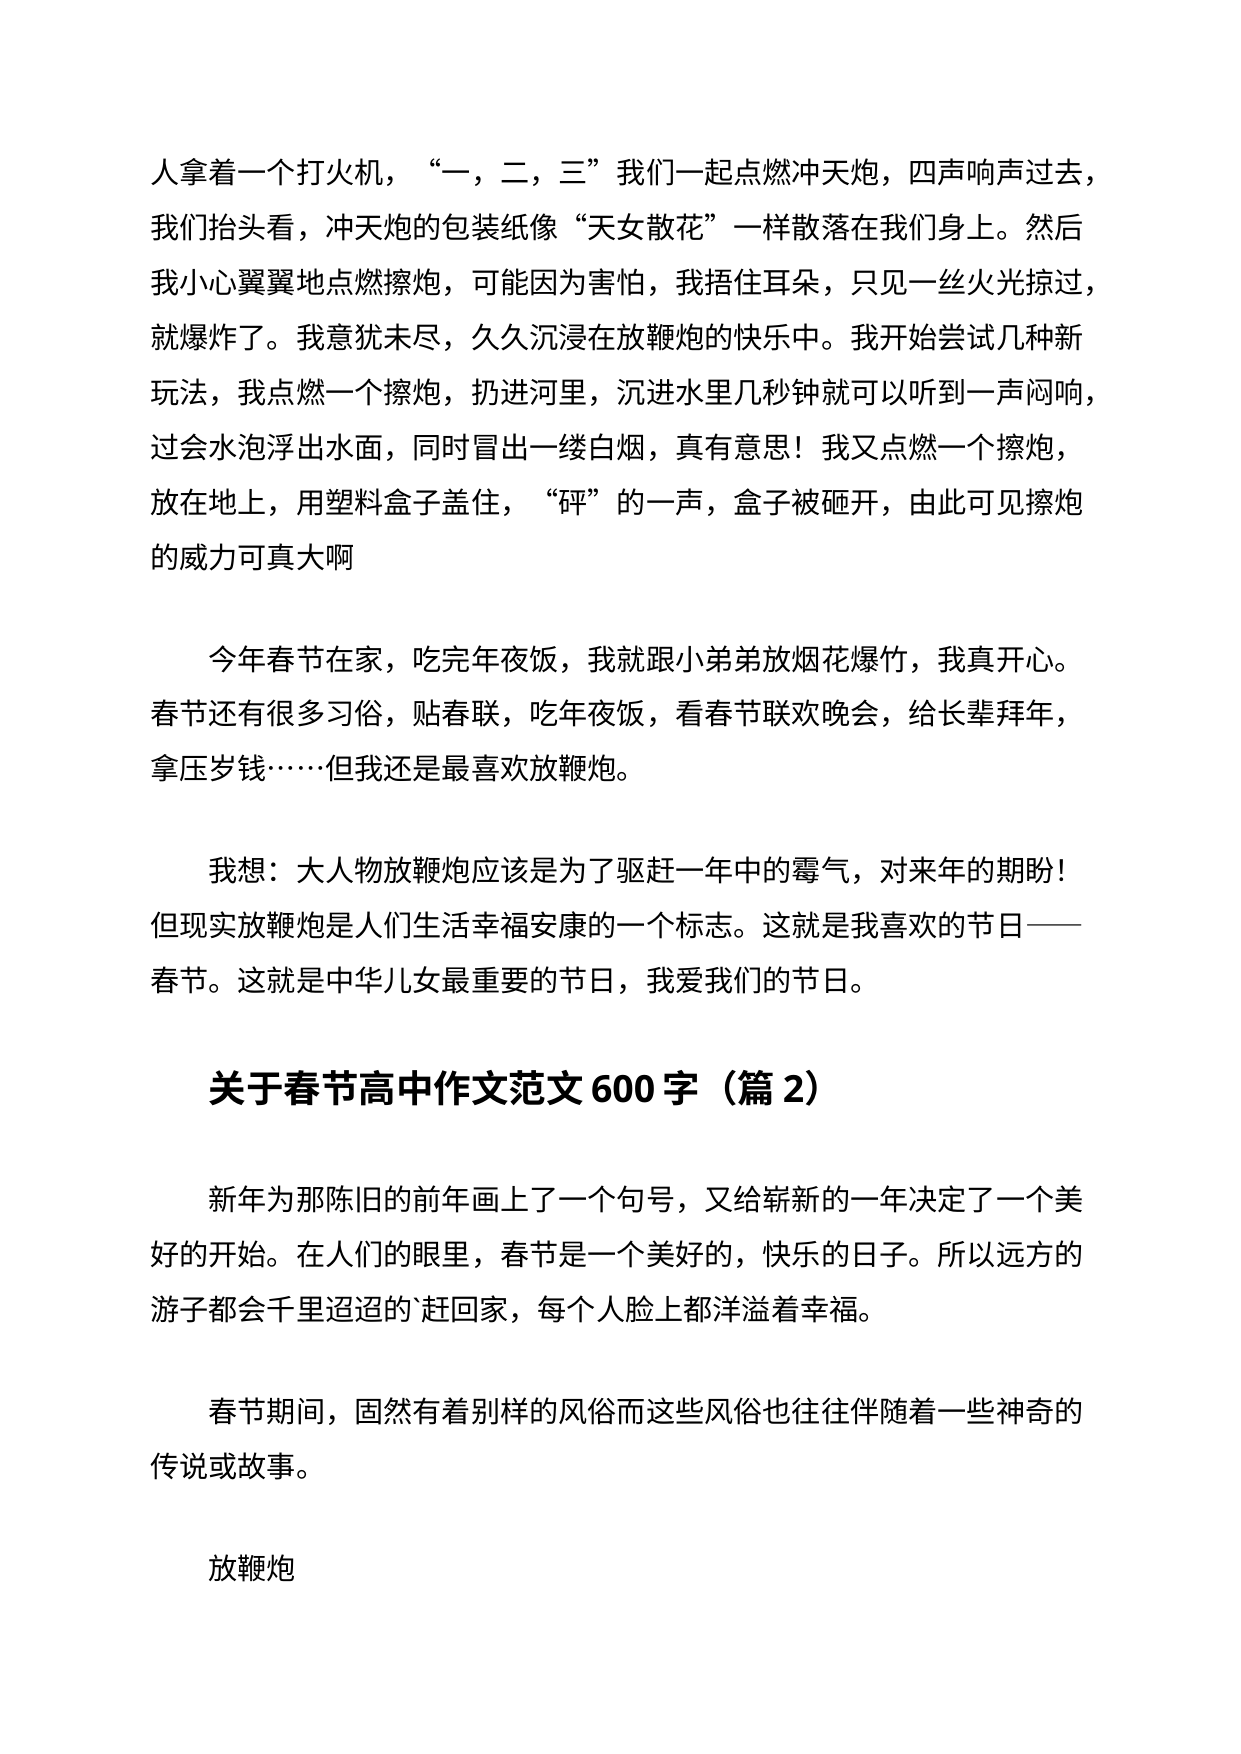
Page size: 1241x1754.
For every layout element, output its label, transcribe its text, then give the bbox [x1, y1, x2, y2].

text 今年春节在家，吃完年夜饭，我就跟小弟弟放烟花爆竹，我真开心。春节还有很多习俗，贴春联，吃年夜饭，看春节联欢晚会，给长辈拜年，拿压岁钱……但我还是最喜欢放鞭炮。 [150, 636, 1090, 788]
text 我想：大人物放鞭炮应该是为了驱赶一年中的霉气，对来年的期盼！但现实放鞭炮是人们生活幸福安康的一个标志。这就是我喜欢的节日——春节。这就是中华儿女最重要的节日，我爱我们的节日。 [150, 848, 1090, 1000]
text 放鞭炮 [150, 1545, 1090, 1587]
text 春节期间，固然有着别样的风俗而这些风俗也往往伴随着一些神奇的传说或故事。 [150, 1388, 1090, 1486]
text 新年为那陈旧的前年画上了一个句号，又给崭新的一年决定了一个美好的开始。在人们的眼里，春节是一个美好的，快乐的日子。所以远方的游子都会千里迢迢的`赶回家，每个人脸上都洋溢着幸福。 [150, 1177, 1090, 1329]
text 关于春节高中作文范文600字（篇2） [150, 1059, 1090, 1114]
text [150, 150, 1090, 577]
